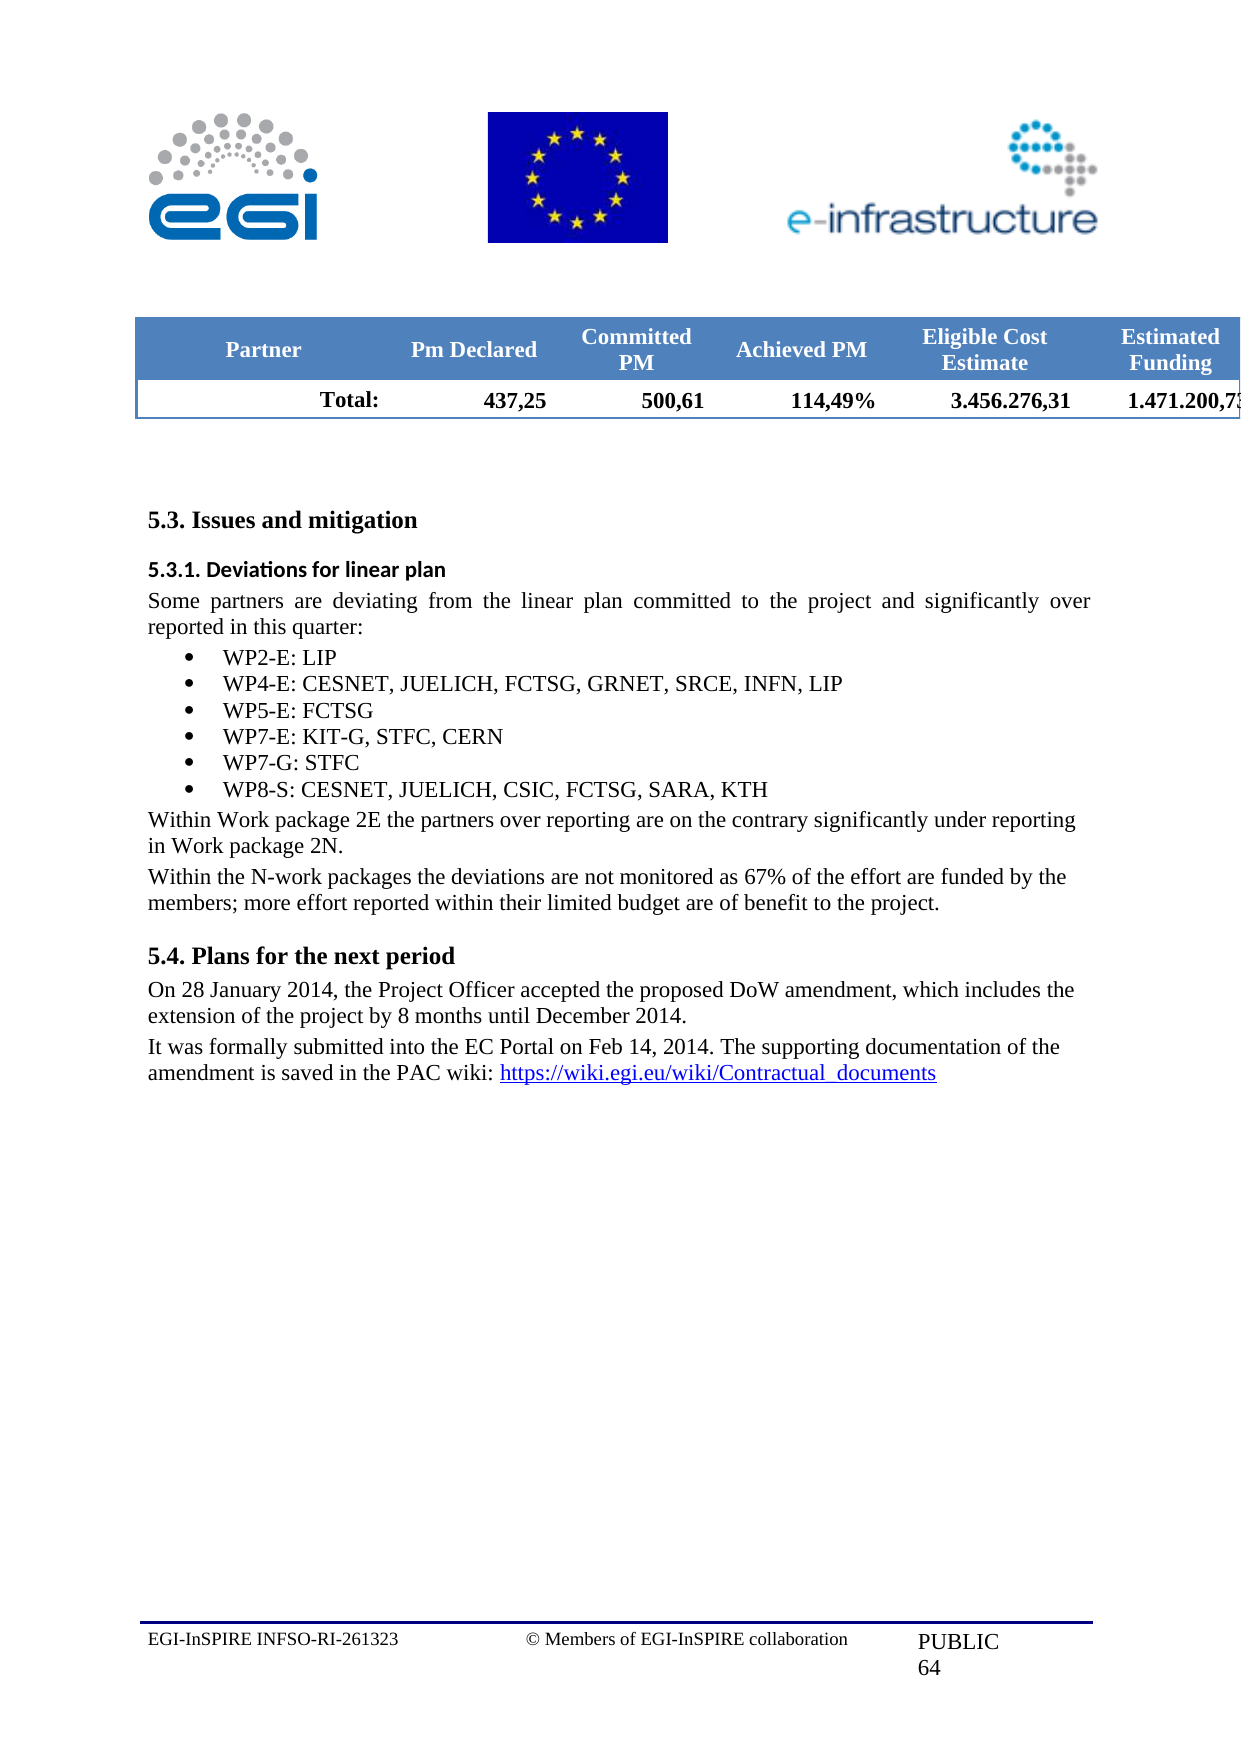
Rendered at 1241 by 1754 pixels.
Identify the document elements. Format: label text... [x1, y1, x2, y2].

picture [147, 112, 319, 242]
text Some partners are deviating from the linear plan committed to the project and significantly over reported in this quarter: [148, 587, 1093, 640]
table_header Committed PM [558, 319, 716, 380]
subtitle Deviations for linear plan [148, 555, 1093, 583]
list WP5-E: FCTSG [185, 697, 1093, 723]
text It was formally submitted into the EC Portal on Feb 14, 2014. The supporting documentation of the amendment is saved in the PAC wiki: https://wiki.egi.eu/wiki/Contractual_documents [148, 1033, 1093, 1085]
table_header Eligible Cost Estimate [888, 319, 1082, 380]
list WP8-S: CESNET, JUELICH, CSIC, FCTSG, SARA, KTH [185, 776, 1093, 802]
table_header Partner [138, 319, 391, 380]
table_header Pm Declared [391, 319, 558, 380]
list WP4-E: CESNET, JUELICH, FCTSG, GRNET, SRCE, INFN, LIP [185, 670, 1093, 697]
table_header Estimated Funding [1082, 319, 1239, 380]
text On 28 January 2014, the Project Officer accepted the proposed DoW amendment, which includes the extension of the project by 8 months until December 2014. [148, 976, 1093, 1028]
table_header Achieved PM [716, 319, 888, 380]
list WP7-G: STFC [185, 749, 1093, 776]
subtitle Issues and mitigation [148, 505, 1093, 534]
list WP7-E: KIT-G, STFC, CERN [185, 723, 1093, 749]
text Within Work package 2E the partners over reporting are on the contrary significantly under reporting in Work package 2N. [148, 806, 1093, 859]
picture [487, 112, 668, 243]
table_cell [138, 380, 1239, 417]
subtitle Plans for the next period [148, 941, 1093, 969]
text Within the N-work packages the deviations are not monitored as 67% of the effort are funded by the members; more effort reported within their limited budget are of benefit to the project. [148, 863, 1093, 916]
picture [780, 112, 1106, 243]
list WP2-E: LIP [185, 644, 1093, 670]
